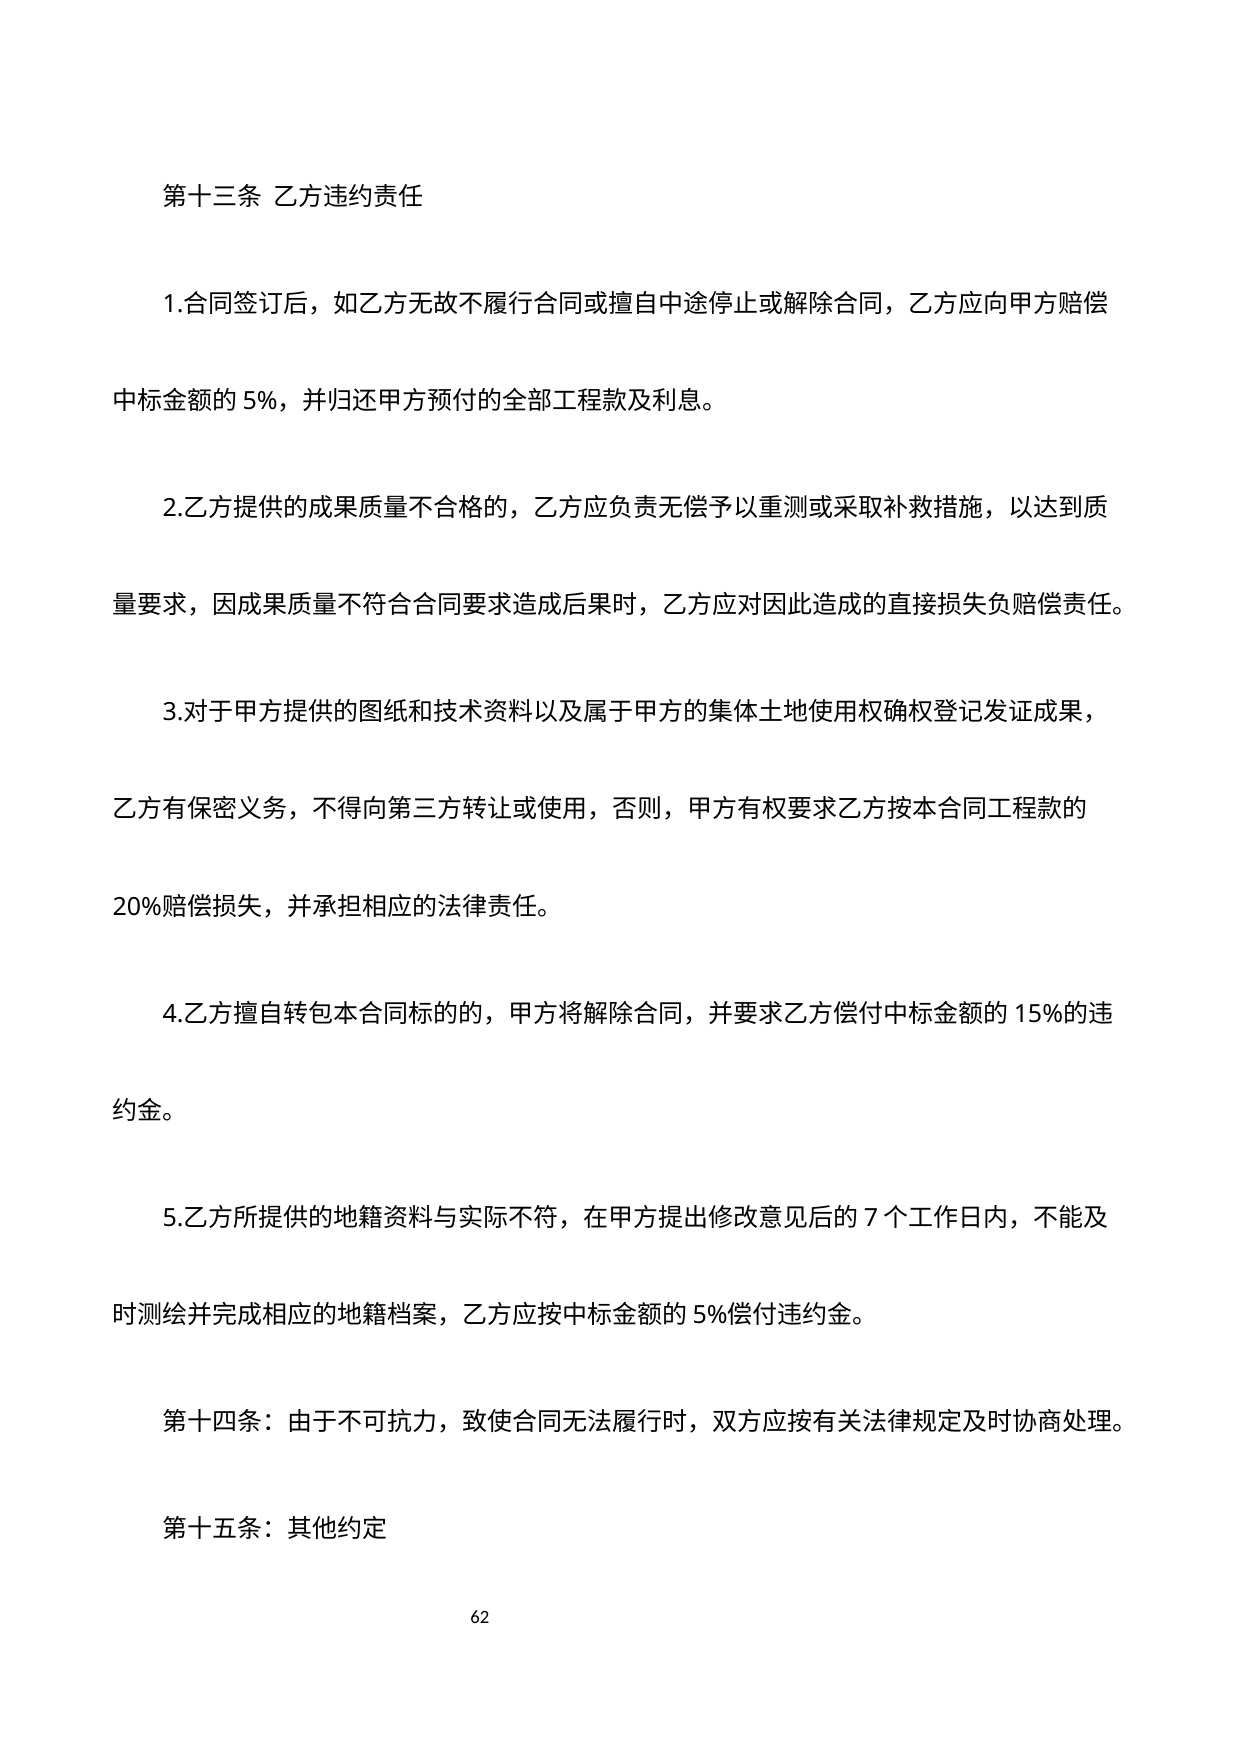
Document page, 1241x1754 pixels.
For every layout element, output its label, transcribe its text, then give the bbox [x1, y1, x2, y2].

text 4.乙方擅自转包本合同标的的，甲方将解除合同，并要求乙方偿付中标金额的15%的违约金。 [112, 979, 1128, 1141]
text 第十四条：由于不可抗力，致使合同无法履行时，双方应按有关法律规定及时协商处理。 [112, 1387, 1128, 1452]
text 1.合同签订后，如乙方无故不履行合同或擅自中途停止或解除合同，乙方应向甲方赔偿中标金额的5%，并归还甲方预付的全部工程款及利息。 [112, 269, 1128, 431]
text 5.乙方所提供的地籍资料与实际不符，在甲方提出修改意见后的7个工作日内，不能及时测绘并完成相应的地籍档案，乙方应按中标金额的5%偿付违约金。 [112, 1183, 1128, 1345]
text 第十三条 乙方违约责任 [112, 162, 1128, 227]
text 3.对于甲方提供的图纸和技术资料以及属于甲方的集体土地使用权确权登记发证成果，乙方有保密义务，不得向第三方转让或使用，否则，甲方有权要求乙方按本合同工程款的20%赔偿损失，并承担相应的法律责任。 [112, 677, 1128, 937]
text 2.乙方提供的成果质量不合格的，乙方应负责无偿予以重测或采取补救措施，以达到质量要求，因成果质量不符合合同要求造成后果时，乙方应对因此造成的直接损失负赔偿责任。 [112, 473, 1128, 635]
text 第十五条：其他约定 [112, 1494, 1128, 1559]
